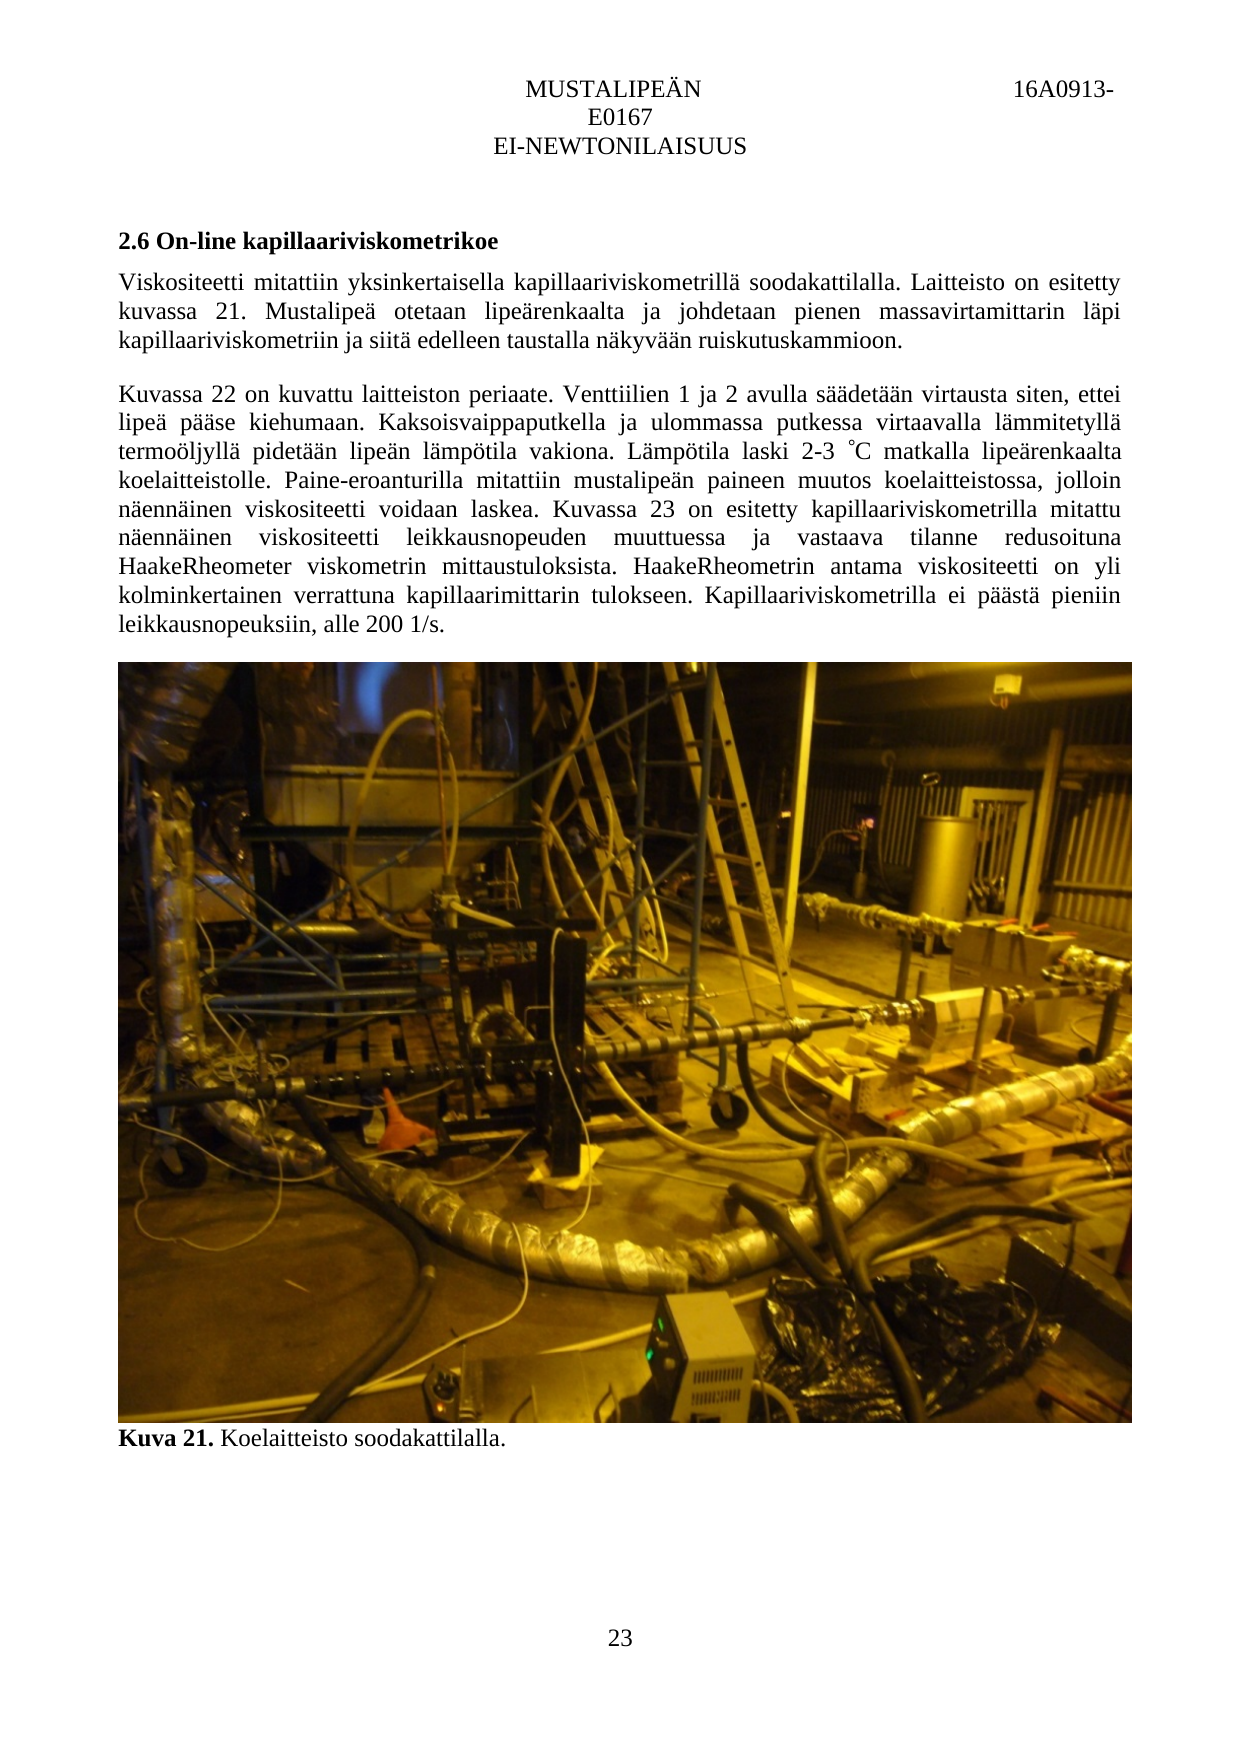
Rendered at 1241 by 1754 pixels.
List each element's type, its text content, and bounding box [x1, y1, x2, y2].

text Kuva 21. Koelaitteisto soodakattilalla. [118, 1423, 1122, 1452]
picture [118, 662, 1132, 1423]
text Viskositeetti mitattiin yksinkertaisella kapillaariviskometrillä soodakattilalla. Laitteisto on esitetty kuvassa 21. Mustalipeä otetaan lipeärenkaalta ja johdetaan pienen massavirtamittarin läpi kapillaariviskometriin ja siitä edelleen taustalla näkyvään ruiskutuskammioon. [118, 267, 1122, 354]
subtitle 2.6 On-line kapillaariviskometrikoe [118, 226, 1122, 255]
text Kuvassa 22 on kuvattu laitteiston periaate. Venttiilien 1 ja 2 avulla säädetään virtausta siten, ettei lipeä pääse kiehumaan. Kaksoisvaippaputkella ja ulommassa putkessa virtaavalla lämmitetyllä termoöljyllä pidetään lipeän lämpötila vakiona. Lämpötila laski 2-3 C matkalla lipeärenkaalta koelaitteistolle. Paine-eroanturilla mitattiin mustalipeän paineen muutos koelaitteistossa, jolloin näennäinen viskositeetti voidaan laskea. Kuvassa 23 on esitetty kapillaariviskometrilla mitattu näennäinen viskositeetti leikkausnopeuden muuttuessa ja vastaava tilanne redusoituna HaakeRheometer viskometrin mittaustuloksista. HaakeRheometrin antama viskositeetti on yli kolminkertainen verrattuna kapillaarimittarin tulokseen. Kapillaariviskometrilla ei päästä pieniin leikkausnopeuksiin, alle 200 1/s. [118, 379, 1122, 637]
